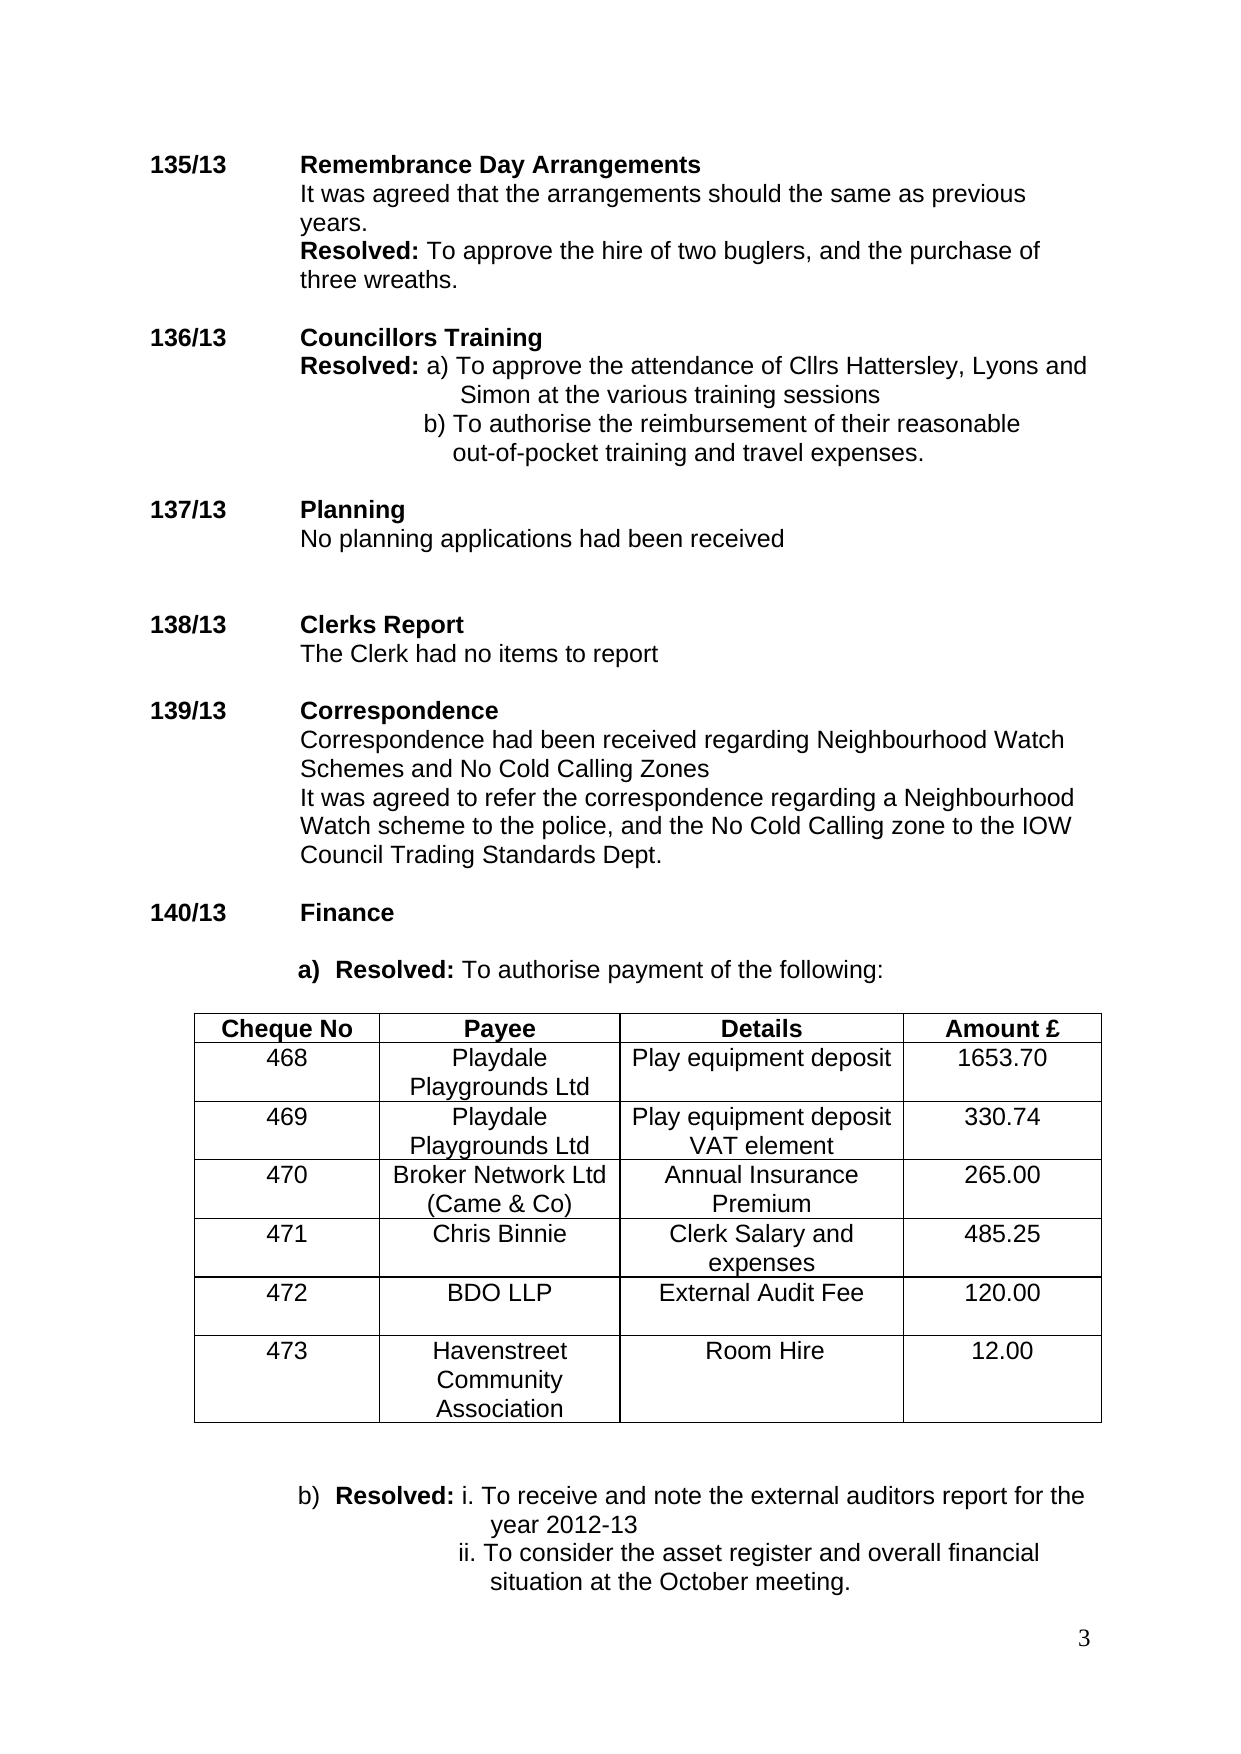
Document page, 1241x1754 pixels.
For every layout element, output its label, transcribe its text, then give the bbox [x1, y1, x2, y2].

text The Clerk had no items to report [300, 639, 1090, 667]
text 136/13 Councillors Training [150, 322, 1090, 351]
table_cell 12.00 [904, 1336, 1101, 1422]
text 135/13 Remembrance Day Arrangements [150, 150, 1090, 179]
table_cell 1653.70 [904, 1043, 1101, 1101]
table_cell External Audit Fee [621, 1278, 903, 1335]
table_cell 469 [195, 1102, 379, 1159]
table_cell 120.00 [904, 1278, 1101, 1335]
table_cell Chris Binnie [380, 1219, 619, 1276]
list Resolved: i. To receive and note the external auditors report for the [298, 1481, 1090, 1509]
table_cell 330.74 [904, 1102, 1101, 1159]
text Resolved: a) To approve the attendance of Cllrs Hattersley, Lyons and [300, 351, 1090, 380]
text 138/13 Clerks Report [150, 610, 1090, 639]
table_cell 265.00 [904, 1160, 1101, 1218]
table_cell Havenstreet Community Association [380, 1336, 619, 1422]
text out-of-pocket training and travel expenses. [300, 437, 1090, 466]
text It was agreed to refer the correspondence regarding a Neighbourhood [300, 782, 1090, 811]
text Correspondence had been received regarding Neighbourhood Watch Schemes and No Cold Calling Zones [300, 725, 1090, 782]
text No planning applications had been received [150, 524, 1090, 552]
table_cell 468 [195, 1043, 379, 1101]
list ii. To consider the asset register and overall financial [337, 1538, 1090, 1567]
table_cell Clerk Salary and expenses [621, 1219, 903, 1276]
table_header Payee [380, 1014, 619, 1042]
text Watch scheme to the police, and the No Cold Calling zone to the IOW Council Trading Standards Dept. [300, 811, 1090, 869]
table_cell BDO LLP [380, 1278, 619, 1335]
text 137/13 Planning [150, 495, 1090, 524]
text Simon at the various training sessions [300, 380, 1090, 409]
table_header Details [621, 1014, 903, 1042]
text 140/13 Finance [150, 897, 1090, 926]
table_cell Annual Insurance Premium [621, 1160, 903, 1218]
list situation at the October meeting. [337, 1567, 1090, 1596]
table_header Amount £ [904, 1014, 1101, 1042]
table_cell 470 [195, 1160, 379, 1218]
table_cell 471 [195, 1219, 379, 1276]
table_cell 485.25 [904, 1219, 1101, 1276]
text It was agreed that the arrangements should the same as previous years. [300, 179, 1090, 236]
table_cell Play equipment deposit VAT element [621, 1102, 903, 1159]
text Resolved: To approve the hire of two buglers, and the purchase of three wreaths. [300, 236, 1090, 294]
table_cell 473 [195, 1336, 379, 1422]
table_cell 472 [195, 1278, 379, 1335]
table_cell Broker Network Ltd (Came & Co) [380, 1160, 619, 1218]
list year 2012-13 [337, 1509, 1090, 1538]
table_cell Playdale Playgrounds Ltd [380, 1102, 619, 1159]
text b) To authorise the reimbursement of their reasonable [300, 409, 1090, 437]
table_cell Playdale Playgrounds Ltd [380, 1043, 619, 1101]
table_cell Room Hire [621, 1336, 903, 1422]
table_header Cheque No [195, 1014, 379, 1042]
text 139/13 Correspondence [150, 696, 1090, 725]
table_cell Play equipment deposit [621, 1043, 903, 1101]
list Resolved: To authorise payment of the following: [298, 955, 1090, 984]
